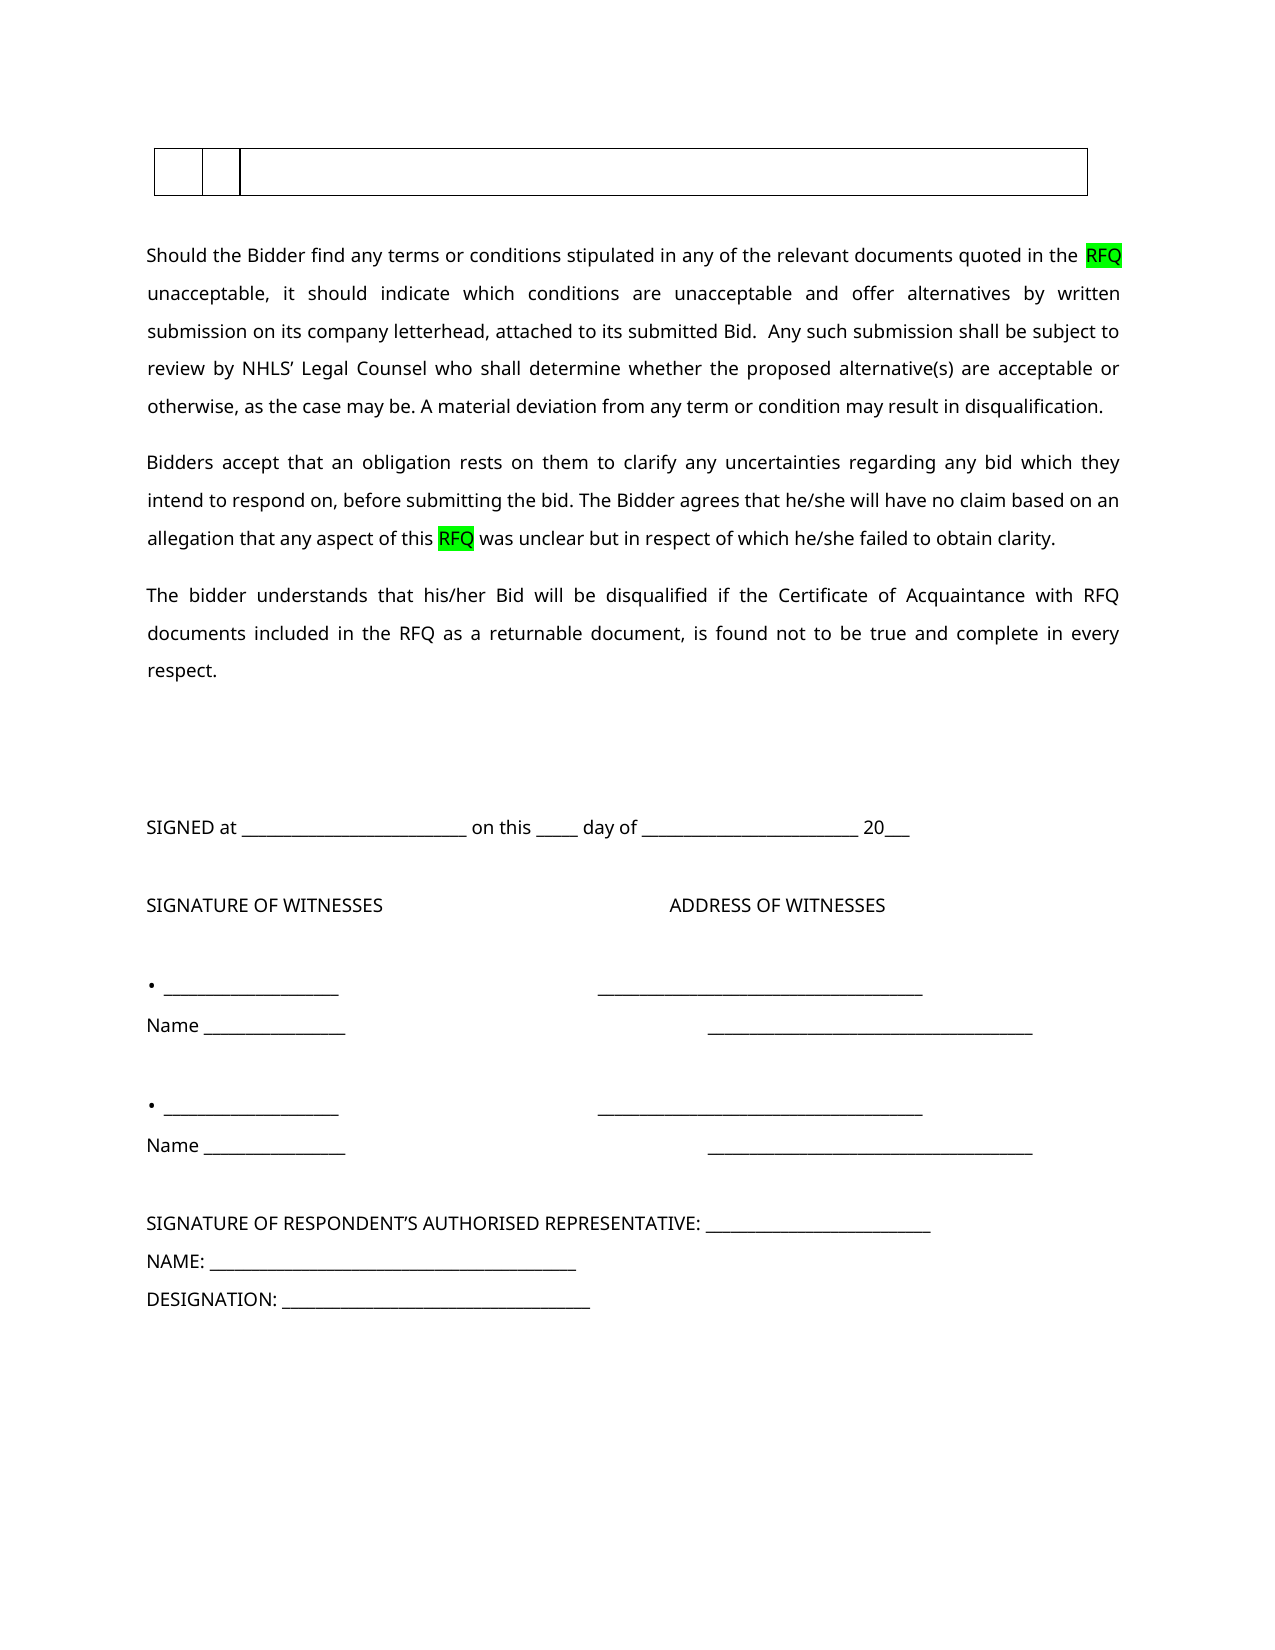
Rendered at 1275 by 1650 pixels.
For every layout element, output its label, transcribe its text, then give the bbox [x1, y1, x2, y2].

table_cell [155, 149, 202, 195]
text SIGNATURE OF WITNESSES ADDRESS OF WITNESSES [146, 893, 1127, 918]
text Bidders accept that an obligation rests on them to clarify any uncertainties regarding any bid which they intend to respond on, before submitting the bid. The Bidder agrees that he/she will have no claim based on an allegation that any aspect of this RFQ was unclear but in respect of which he/she failed to obtain clarity. [146, 450, 1121, 551]
text Name _________________ _______________________________________ [146, 1132, 1127, 1158]
text DESIGNATION: _____________________________________ [146, 1287, 1121, 1312]
text SIGNATURE OF RESPONDENT’S AUTHORISED REPRESENTATIVE: ___________________________ [146, 1211, 1121, 1236]
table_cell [241, 149, 1087, 195]
table_cell [203, 149, 239, 195]
list _____________________ _______________________________________ [148, 971, 1121, 999]
text NAME: ____________________________________________ [146, 1248, 1121, 1274]
list _____________________ _______________________________________ [148, 1091, 1121, 1120]
text SIGNED at ___________________________ on this _____ day of __________________________ 20___ [146, 814, 1121, 839]
text The bidder understands that his/her Bid will be disqualified if the Certificate of Acquaintance with RFQ documents included in the RFQ as a returnable document, is found not to be true and complete in every respect. [146, 582, 1121, 683]
text Should the Bidder find any terms or conditions stipulated in any of the relevant documents quoted in the RFQ unacceptable, it should indicate which conditions are unacceptable and offer alternatives by written submission on its company letterhead, attached to its submitted Bid. Any such submission shall be subject to review by NHLS’ Legal Counsel who shall determine whether the proposed alternative(s) are acceptable or otherwise, as the case may be. A material deviation from any term or condition may result in disqualification. [146, 243, 1121, 419]
text Name _________________ _______________________________________ [146, 1012, 1127, 1038]
